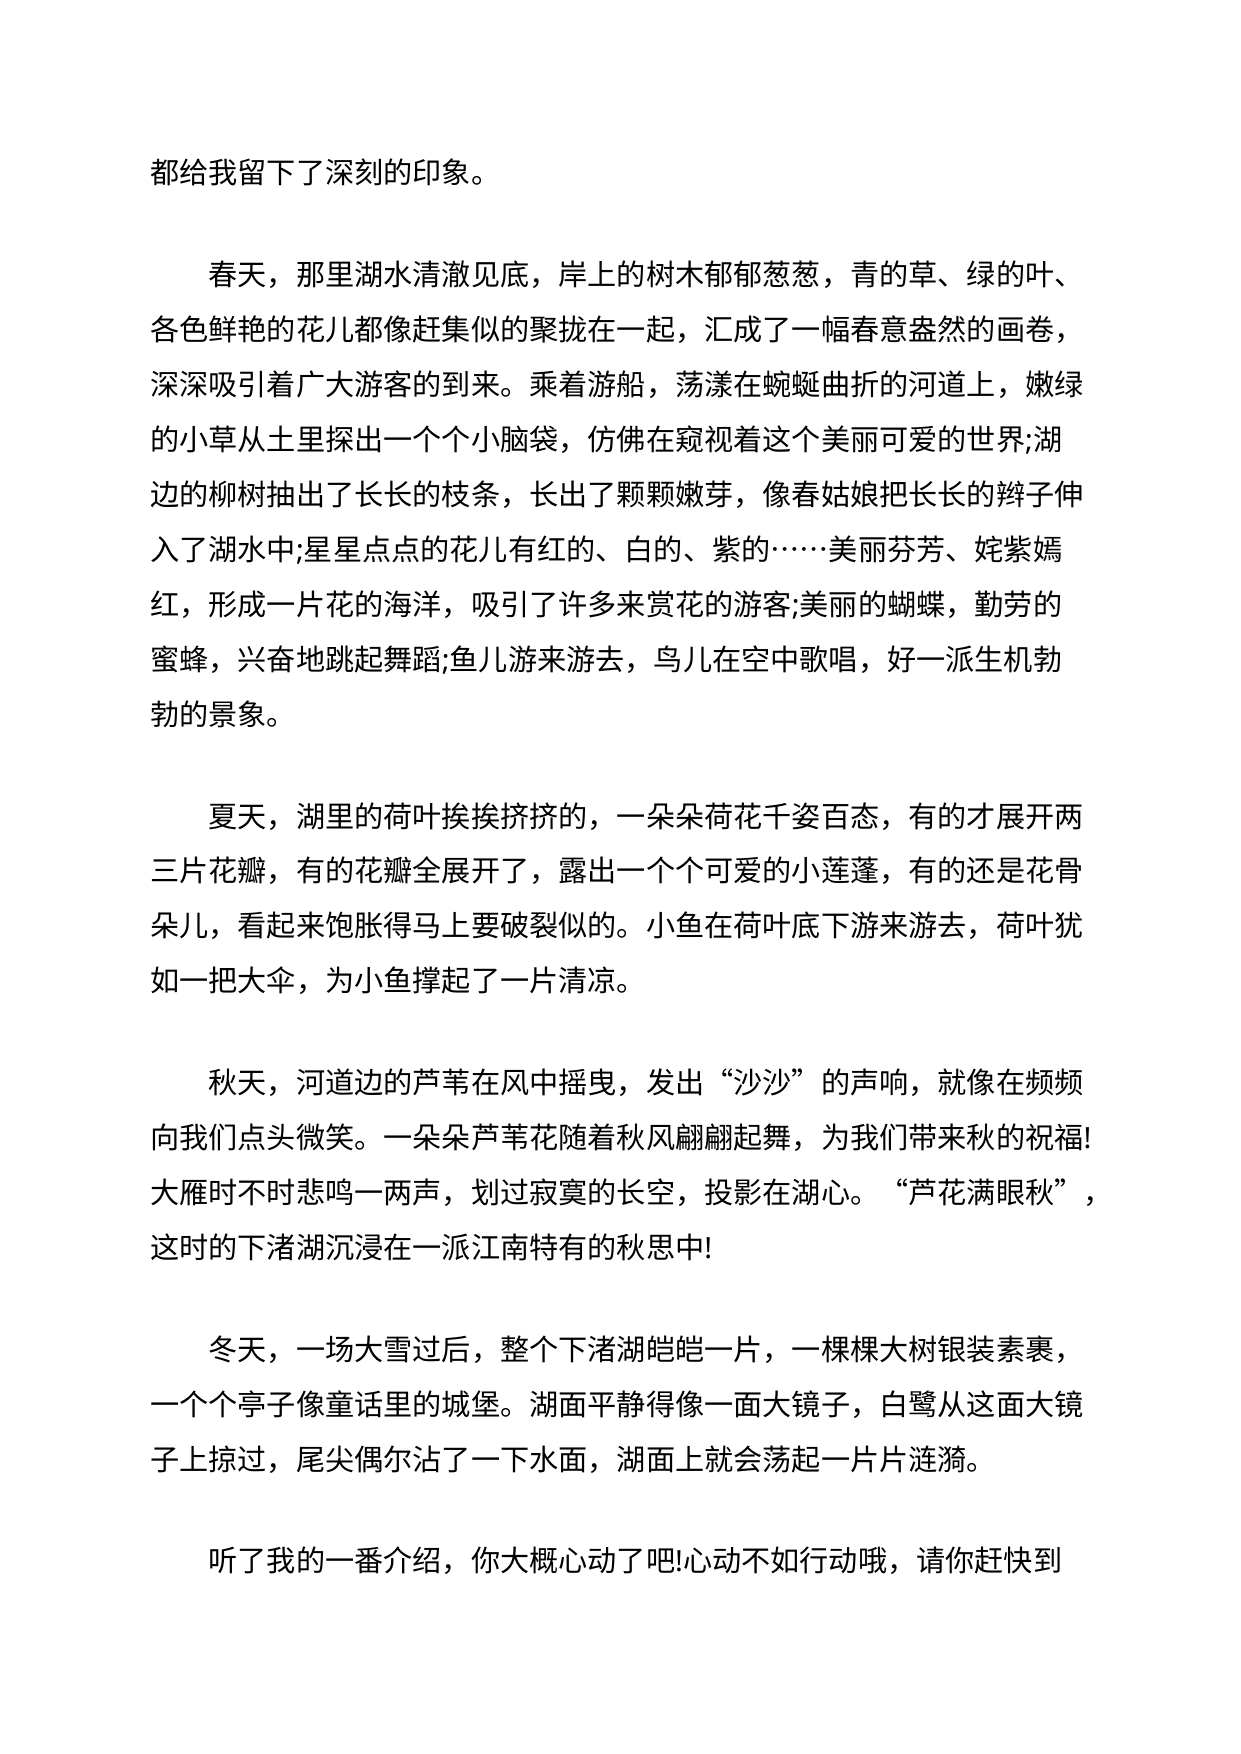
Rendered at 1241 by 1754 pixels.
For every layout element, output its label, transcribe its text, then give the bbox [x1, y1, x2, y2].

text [150, 1538, 1090, 1580]
text 夏天，湖里的荷叶挨挨挤挤的，一朵朵荷花千姿百态，有的才展开两三片花瓣，有的花瓣全展开了，露出一个个可爱的小莲蓬，有的还是花骨朵儿，看起来饱胀得马上要破裂似的。小鱼在荷叶底下游来游去，荷叶犹如一把大伞，为小鱼撑起了一片清凉。 [150, 793, 1090, 1000]
text 秋天，河道边的芦苇在风中摇曳，发出“沙沙”的声响，就像在频频向我们点头微笑。一朵朵芦苇花随着秋风翩翩起舞，为我们带来秋的祝福!大雁时不时悲鸣一两声，划过寂寞的长空，投影在湖心。“芦花满眼秋”，这时的下渚湖沉浸在一派江南特有的秋思中! [150, 1059, 1090, 1267]
text 春天，那里湖水清澈见底，岸上的树木郁郁葱葱，青的草、绿的叶、各色鲜艳的花儿都像赶集似的聚拢在一起，汇成了一幅春意盎然的画卷，深深吸引着广大游客的到来。乘着游船，荡漾在蜿蜒曲折的河道上，嫩绿的小草从土里探出一个个小脑袋，仿佛在窥视着这个美丽可爱的世界;湖边的柳树抽出了长长的枝条，长出了颗颗嫩芽，像春姑娘把长长的辫子伸入了湖水中;星星点点的花儿有红的、白的、紫的……美丽芬芳、姹紫嫣红，形成一片花的海洋，吸引了许多来赏花的游客;美丽的蝴蝶，勤劳的蜜蜂，兴奋地跳起舞蹈;鱼儿游来游去，鸟儿在空中歌唱，好一派生机勃勃的景象。 [150, 252, 1090, 734]
text 冬天，一场大雪过后，整个下渚湖皑皑一片，一棵棵大树银装素裹，一个个亭子像童话里的城堡。湖面平静得像一面大镜子，白鹭从这面大镜子上掠过，尾尖偶尔沾了一下水面，湖面上就会荡起一片片涟漪。 [150, 1326, 1090, 1478]
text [150, 150, 1090, 192]
